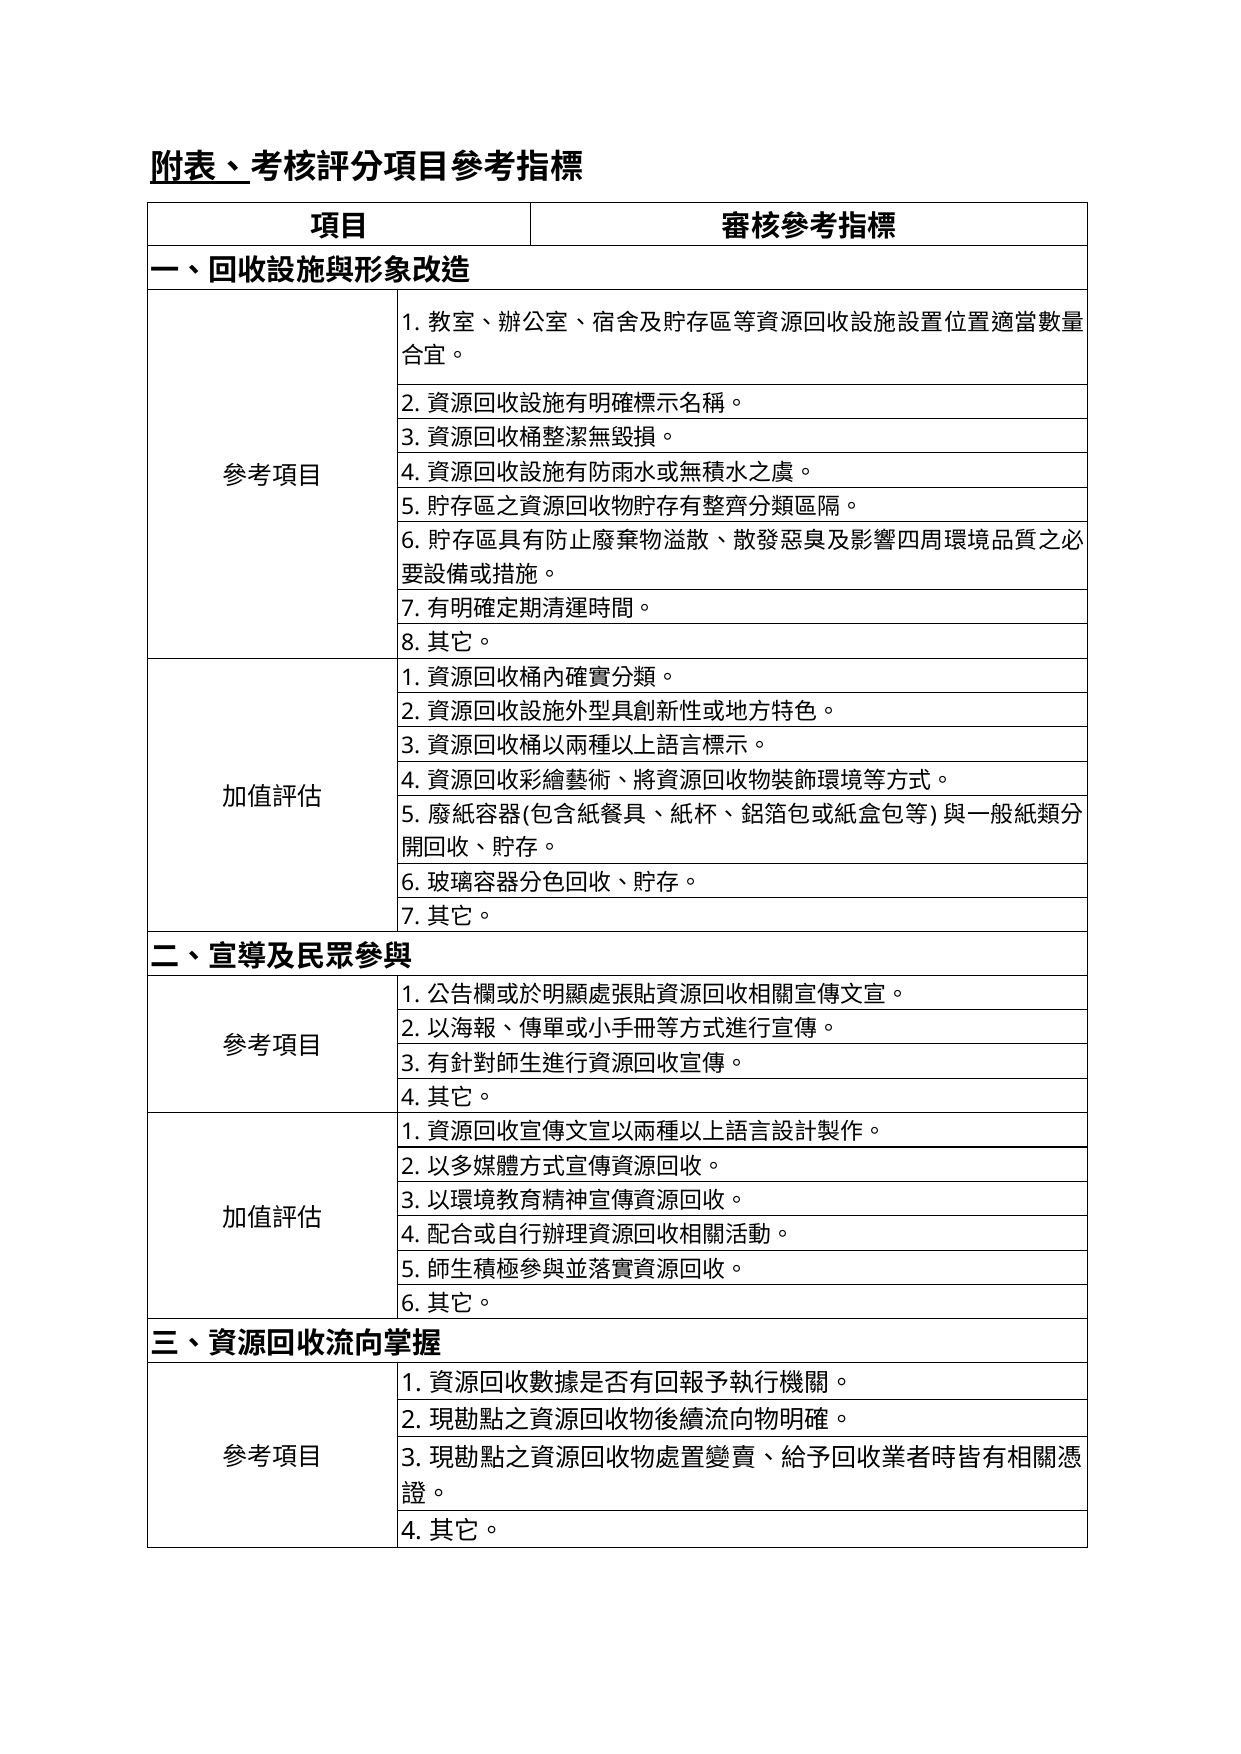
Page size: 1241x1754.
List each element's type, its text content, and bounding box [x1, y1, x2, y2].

table_cell 3. 有針對師生進行資源回收宣傳。 [398, 1044, 1087, 1078]
table_cell 參考項目 [148, 1363, 397, 1547]
table_cell 8. 其它。 [398, 624, 1087, 657]
table_cell 5. 廢紙容器(包含紙餐具、紙杯、鋁箔包或紙盒包等) 與一般紙類分開回收、貯存。 [398, 796, 1087, 862]
table_cell 4. 其它。 [398, 1079, 1087, 1112]
table_cell 參考項目 [148, 290, 397, 657]
table_cell 5. 貯存區之資源回收物貯存有整齊分類區隔。 [398, 488, 1087, 521]
table_cell 6. 貯存區具有防止廢棄物溢散、散發惡臭及影響四周環境品質之必要設備或措施。 [398, 522, 1087, 589]
table_cell 1. 資源回收桶內確實分類。 [398, 659, 1087, 692]
table_cell 2. 以海報、傳單或小手冊等方式進行宣傳。 [398, 1010, 1087, 1043]
table_cell 三、資源回收流向掌握 [148, 1319, 1087, 1362]
table_cell 5. 師生積極參與並落實資源回收。 [398, 1251, 1087, 1284]
table_cell 7. 其它。 [398, 898, 1087, 931]
table_header 項目 [148, 203, 530, 245]
text 附表、考核評分項目參考指標 [150, 127, 1090, 202]
table_cell 二、宣導及民眾參與 [148, 932, 1087, 974]
table_cell 6. 其它。 [398, 1285, 1087, 1318]
table_cell 3. 現勘點之資源回收物處置變賣、給予回收業者時皆有相關憑證。 [398, 1437, 1087, 1510]
table_cell 4. 配合或自行辦理資源回收相關活動。 [398, 1216, 1087, 1249]
table_cell 2. 以多媒體方式宣傳資源回收。 [398, 1148, 1087, 1181]
table_cell 1. 資源回收數據是否有回報予執行機關。 [398, 1363, 1087, 1399]
table_cell 一、回收設施與形象改造 [148, 246, 1087, 289]
table_cell 參考項目 [148, 976, 397, 1112]
table_cell 1. 教室、辦公室、宿舍及貯存區等資源回收設施設置位置適當數量合宜。 [398, 290, 1087, 383]
table_cell 4. 其它。 [398, 1511, 1087, 1547]
table_cell 加值評估 [148, 659, 397, 931]
table_cell 2. 現勘點之資源回收物後續流向物明確。 [398, 1400, 1087, 1436]
table_cell 2. 資源回收設施有明確標示名稱。 [398, 385, 1087, 418]
table_cell 3. 以環境教育精神宣傳資源回收。 [398, 1182, 1087, 1215]
table_cell 1. 資源回收宣傳文宣以兩種以上語言設計製作。 [398, 1113, 1087, 1146]
table_cell 3. 資源回收桶整潔無毀損。 [398, 419, 1087, 452]
table_cell 6. 玻璃容器分色回收、貯存。 [398, 864, 1087, 897]
table_cell 1. 公告欄或於明顯處張貼資源回收相關宣傳文宣。 [398, 976, 1087, 1009]
table_cell 加值評估 [148, 1113, 397, 1318]
table_cell 4. 資源回收設施有防雨水或無積水之虞。 [398, 453, 1087, 487]
table_cell 2. 資源回收設施外型具創新性或地方特色。 [398, 693, 1087, 726]
table_cell 3. 資源回收桶以兩種以上語言標示。 [398, 727, 1087, 761]
table_cell 7. 有明確定期清運時間。 [398, 590, 1087, 623]
table_header 審核參考指標 [531, 203, 1087, 245]
table_cell 4. 資源回收彩繪藝術、將資源回收物裝飾環境等方式。 [398, 762, 1087, 795]
